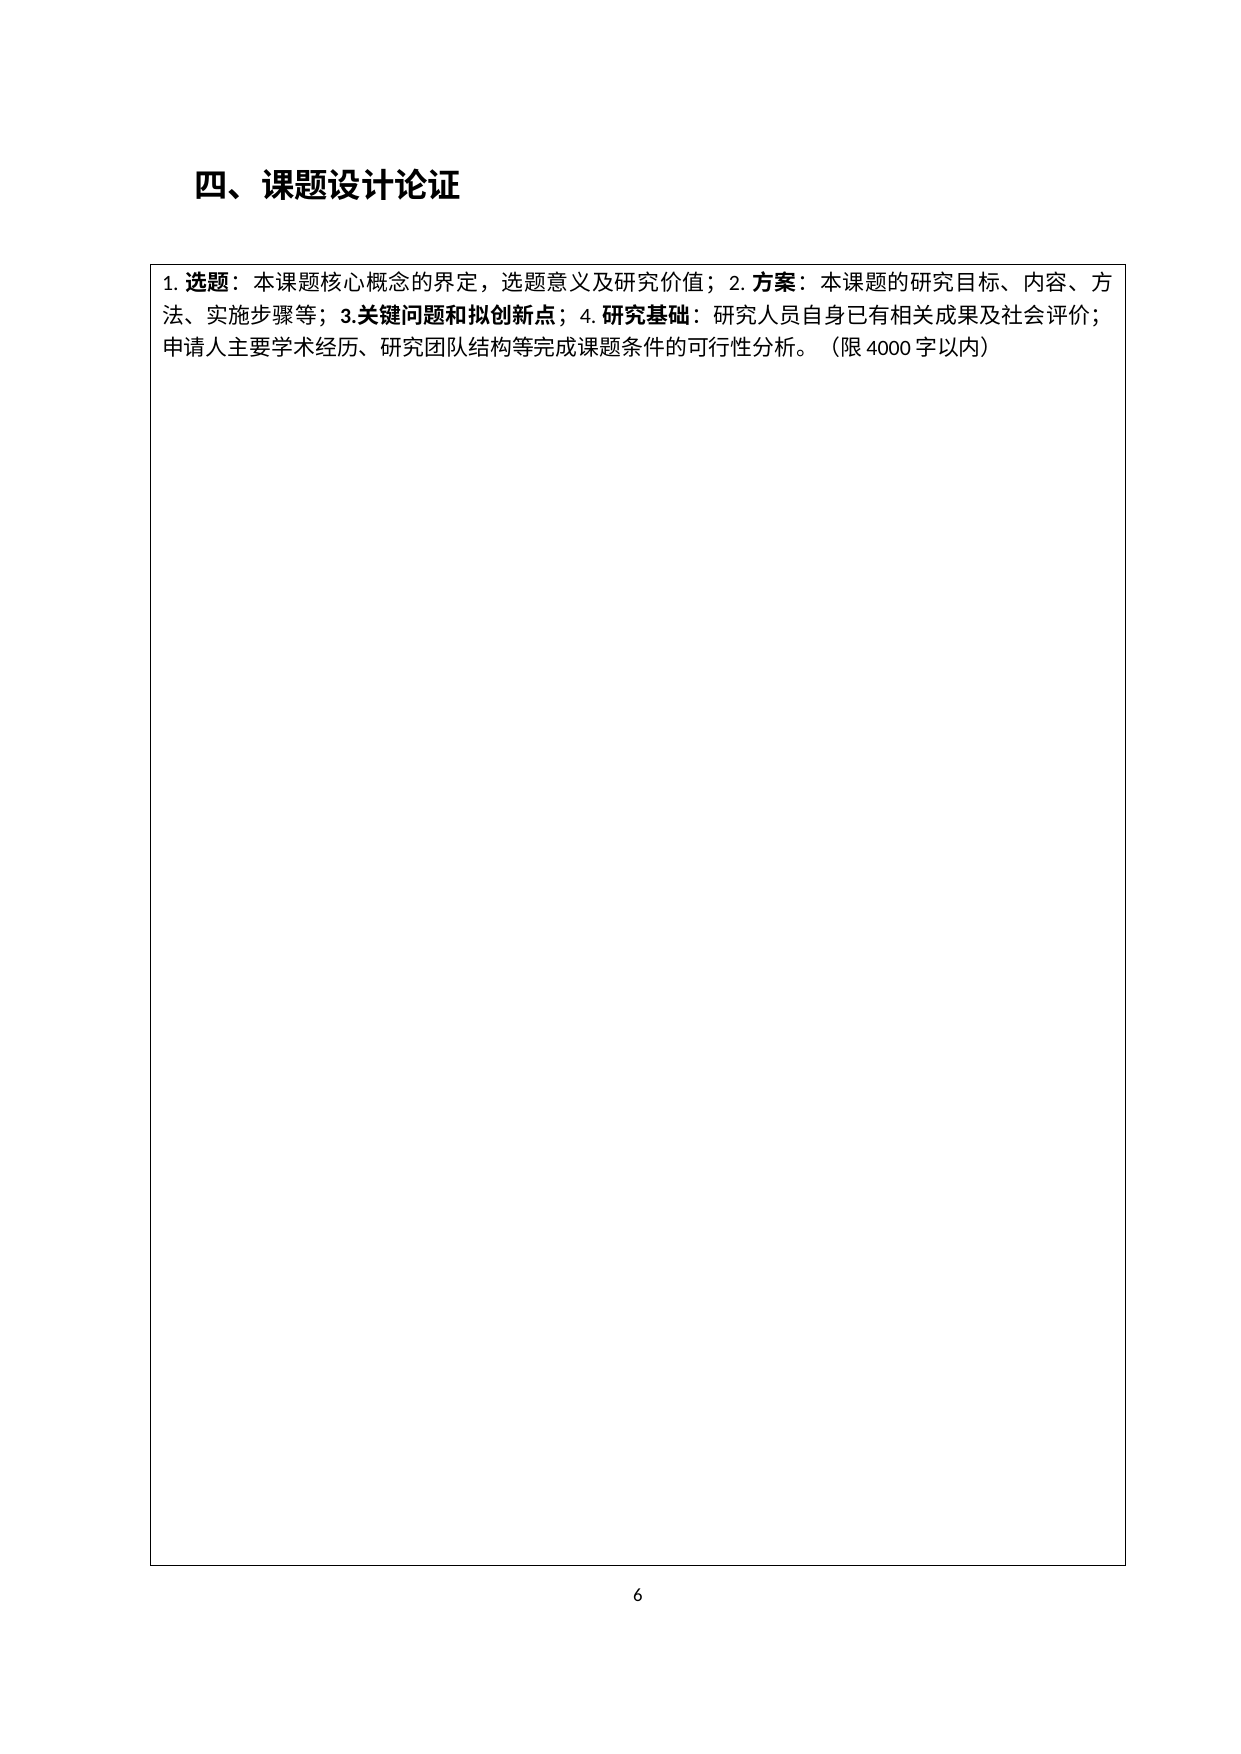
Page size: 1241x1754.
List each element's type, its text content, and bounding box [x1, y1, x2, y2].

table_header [151, 265, 1125, 1565]
text 四、课题设计论证 [194, 151, 1092, 216]
